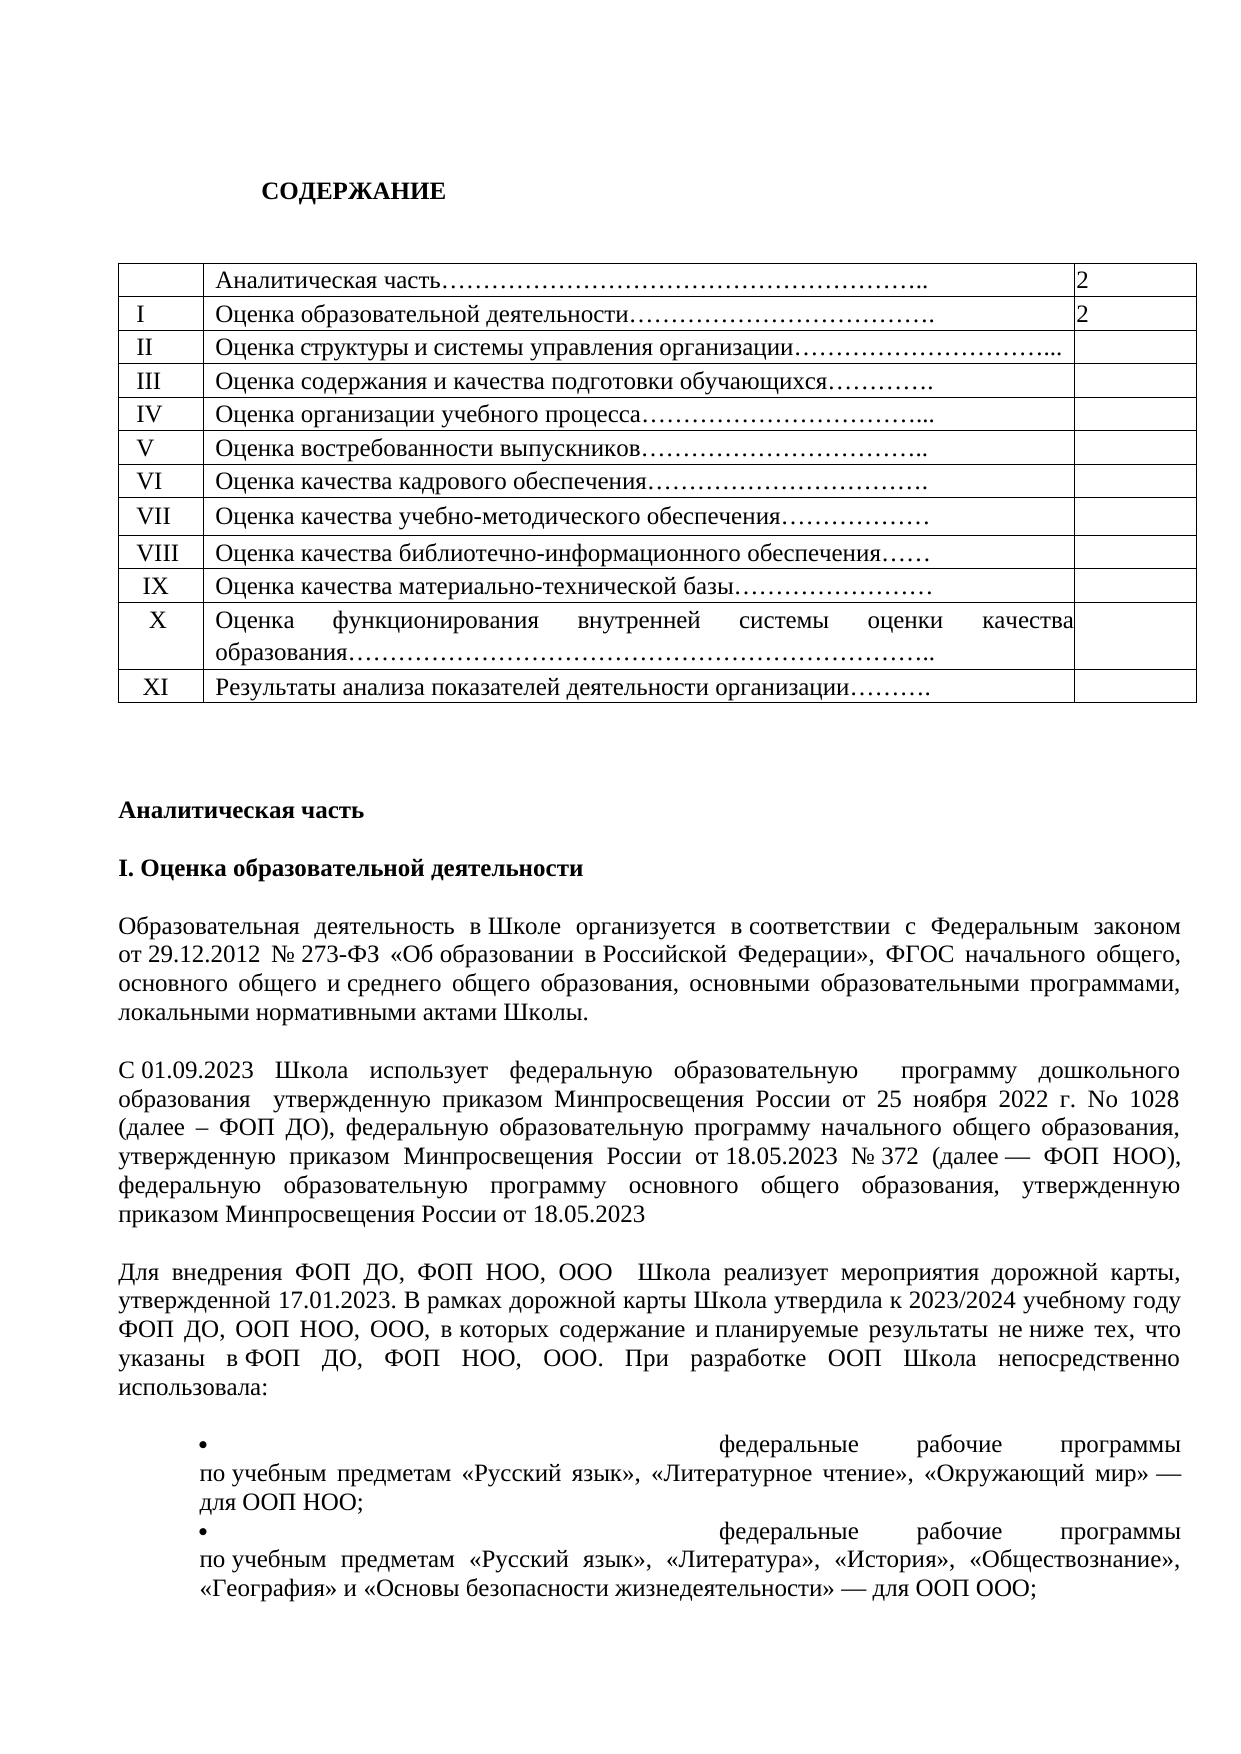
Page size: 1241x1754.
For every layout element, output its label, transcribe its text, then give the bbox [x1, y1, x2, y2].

table_cell Оценка качества кадрового обеспечения……………………………. [204, 465, 1074, 497]
table_cell I [119, 297, 203, 330]
table_cell IV [119, 398, 203, 430]
table_cell VI [119, 465, 203, 497]
text С 01.09.2023 Школа использует федеральную образовательную программу дошкольного образования утвержденную приказом Минпросвещения России от 25 ноября 2022 г. No 1028 (далее – ФОП ДО), федеральную образовательную программу начального общего образования, утвержденную приказом Минпросвещения России от 18.05.2023 № 372 (далее — ФОП НОО), федеральную образовательную программу основного общего образования, утвержденную приказом Минпросвещения России от 18.05.2023 [118, 1055, 1181, 1227]
table_cell [1075, 364, 1196, 397]
table_cell Оценка структуры и системы управления организации…………………………... [204, 331, 1074, 363]
table_cell [1075, 465, 1196, 497]
text Образовательная деятельность в Школе организуется в соответствии с Федеральным законом от 29.12.2012 № 273-ФЗ «Об образовании в Российской Федерации», ФГОС начального общего, основного общего и среднего общего образования, основными образовательными программами, локальными нормативными актами Школы. [118, 911, 1181, 1026]
table_cell II [119, 331, 203, 363]
table_header 2 [1075, 264, 1196, 296]
text Для внедрения ФОП ДО, ФОП НОО, ООО Школа реализует мероприятия дорожной карты, утвержденной 17.01.2023. В рамках дорожной карты Школа утвердила к 2023/2024 учебному году ФОП ДО, ООП НОО, ООО, в которых содержание и планируемые результаты не ниже тех, что указаны в ФОП ДО, ФОП НОО, ООО. При разработке ООП Школа непосредственно использовала: [118, 1257, 1181, 1400]
table_cell [1075, 498, 1196, 534]
table_cell XI [119, 670, 203, 702]
table_cell III [119, 364, 203, 397]
list федеральные рабочие программы по учебным предметам «Русский язык», «Литературное чтение», «Окружающий мир» — для ООП НОО; [199, 1429, 1181, 1516]
text СОДЕРЖАНИЕ [261, 176, 1043, 205]
table_cell Оценка содержания и качества подготовки обучающихся…………. [204, 364, 1074, 397]
text I. Оценка образовательной деятельности [118, 853, 1181, 882]
table_cell VIII [119, 536, 203, 568]
table_cell [1075, 569, 1196, 602]
table_cell Оценка качества материально-технической базы…………………… [204, 569, 1074, 602]
table_cell V [119, 431, 203, 464]
table_cell Результаты анализа показателей деятельности организации………. [204, 670, 1074, 702]
table_cell IX [119, 569, 203, 602]
table_cell VII [119, 498, 203, 534]
table_cell [1075, 431, 1196, 464]
table_cell Оценка функционирования внутренней системы оценки качества образования…………………………………………………………….. [204, 603, 1074, 668]
table_header [119, 264, 203, 296]
table_cell Оценка качества учебно-методического обеспечения……………… [204, 498, 1074, 534]
table_cell Оценка востребованности выпускников…………………………….. [204, 431, 1074, 464]
table_cell Оценка качества библиотечно-информационного обеспечения…… [204, 536, 1074, 568]
table_cell Оценка организации учебного процесса……………………………... [204, 398, 1074, 430]
list федеральные рабочие программы по учебным предметам «Русский язык», «Литература», «История», «Обществознание», «География» и «Основы безопасности жизнедеятельности» — для ООП ООО; [199, 1516, 1181, 1602]
table_cell X [119, 603, 203, 668]
table_cell [1075, 536, 1196, 568]
table_cell [1075, 603, 1196, 668]
table_cell Оценка образовательной деятельности………………………………. [204, 297, 1074, 330]
table_cell [1075, 670, 1196, 702]
table_cell 2 [1075, 297, 1196, 330]
table_cell [1075, 398, 1196, 430]
table_header Аналитическая часть………………………………………………….. [204, 264, 1074, 296]
text Аналитическая часть [118, 795, 1181, 824]
table_cell [1075, 331, 1196, 363]
